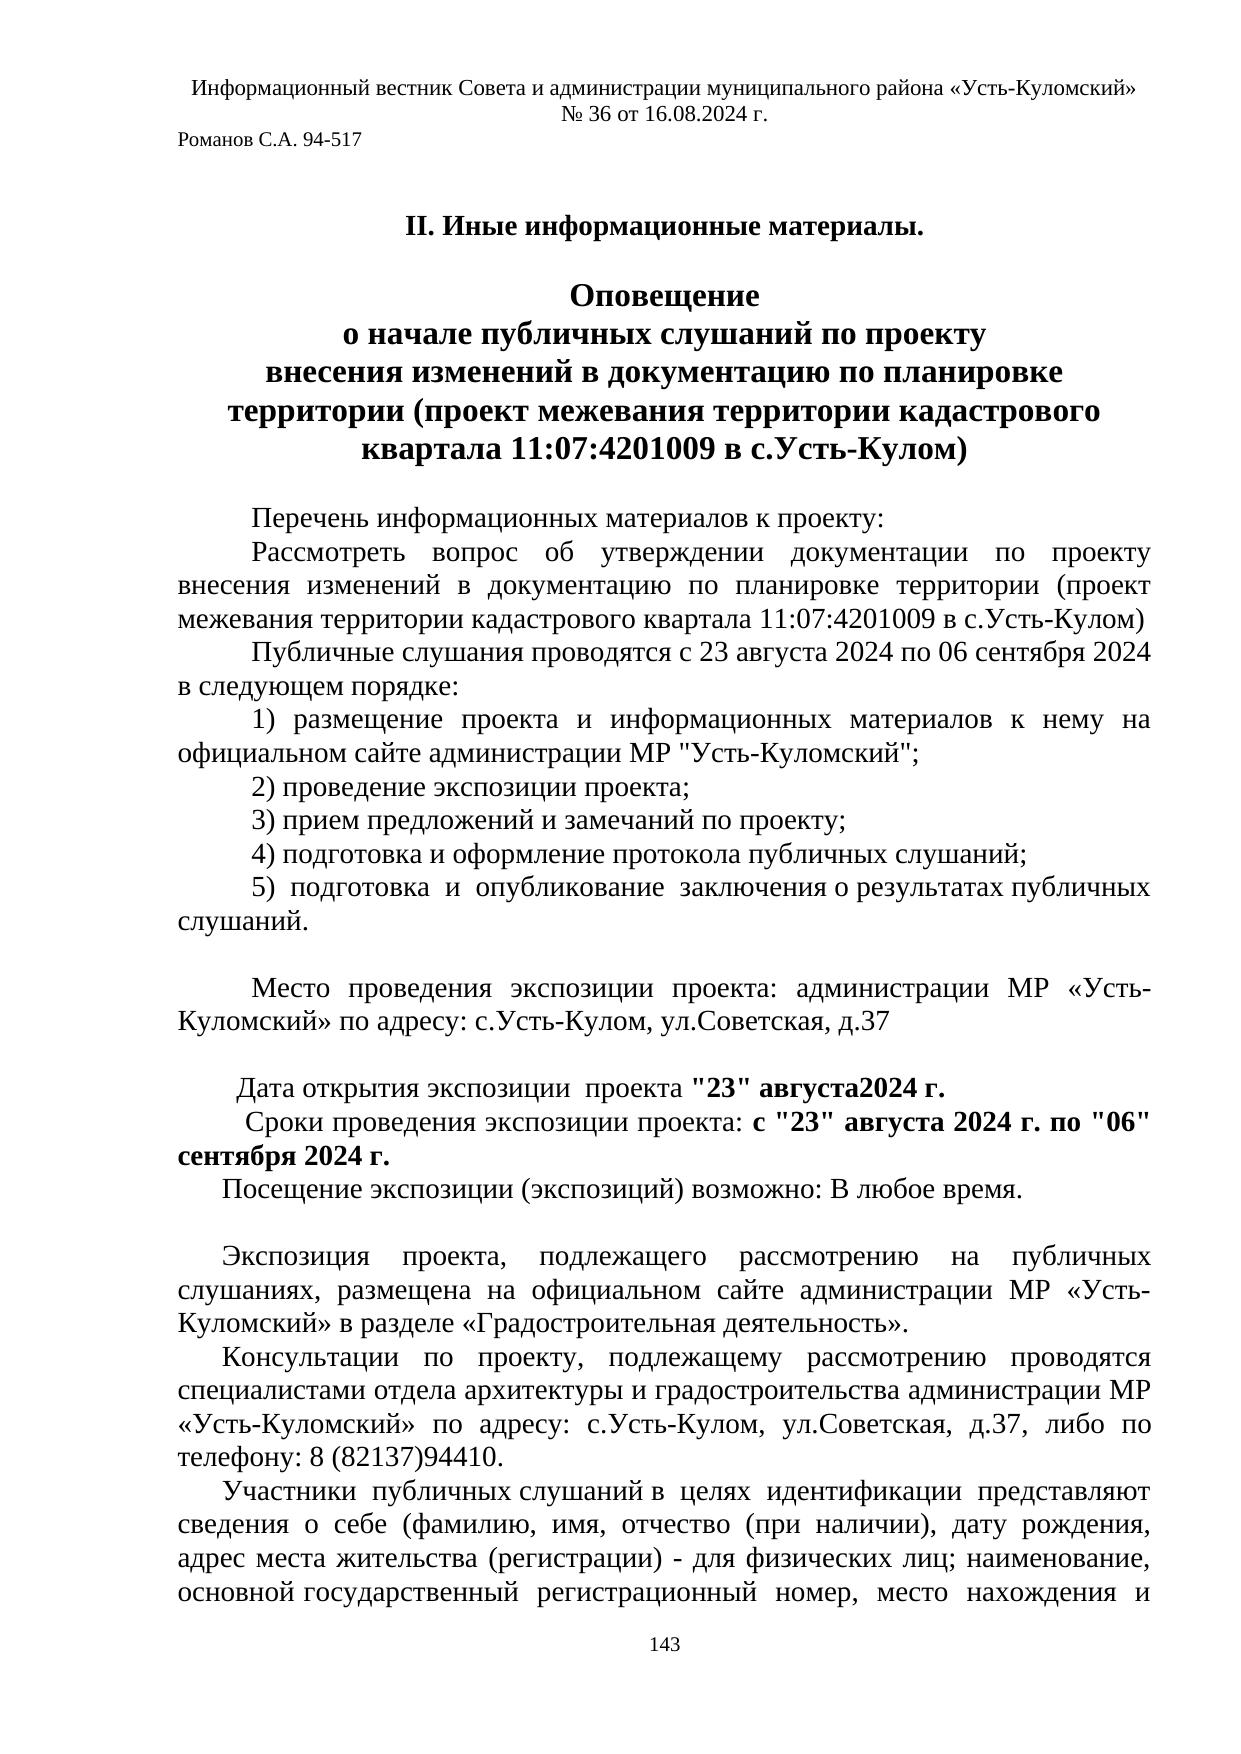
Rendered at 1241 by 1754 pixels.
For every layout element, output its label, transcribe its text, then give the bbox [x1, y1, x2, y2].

text 4) подготовка и оформление протокола публичных слушаний; [177, 836, 1152, 869]
text 1) размещение проекта и информационных материалов к нему на официальном сайте администрации МР "Усть-Куломский"; [177, 702, 1152, 769]
text Экспозиция проекта, подлежащего рассмотрению на публичных слушаниях, размещена на официальном сайте администрации МР «Усть-Куломский» в разделе «Градостроительная деятельность». [177, 1238, 1152, 1339]
text II. Иные информационные материалы. [177, 208, 1152, 242]
text Сроки проведения экспозиции проекта: с "23" августа 2024 г. по "06" сентября 2024 г. [177, 1104, 1152, 1171]
text Рассмотреть вопрос об утверждении документации по проекту внесения изменений в документацию по планировке территории (проект межевания территории кадастрового квартала 11:07:4201009 в с.Усть-Кулом) [177, 534, 1152, 634]
text Романов С.А. 94-517 [177, 126, 1152, 151]
text Публичные слушания проводятся с 23 августа 2024 по 06 сентября 2024 в следующем порядке: [177, 634, 1152, 702]
text Дата открытия экспозиции проекта "23" августа2024 г. [177, 1071, 1152, 1104]
text Оповещение [177, 275, 1152, 313]
text о начале публичных слушаний по проекту [177, 313, 1152, 352]
text Место проведения экспозиции проекта: администрации МР «Усть-Куломский» по адресу: с.Усть-Кулом, ул.Советская, д.37 [177, 970, 1152, 1037]
text 2) проведение экспозиции проекта; [177, 769, 1152, 802]
text Посещение экспозиции (экспозиций) возможно: В любое время. [177, 1171, 1152, 1205]
text 5) подготовка и опубликование заключения о результатах публичных слушаний. [177, 869, 1152, 936]
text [177, 1473, 1152, 1607]
text Перечень информационных материалов к проекту: [177, 500, 1152, 534]
text 3) прием предложений и замечаний по проекту; [177, 802, 1152, 836]
text внесения изменений в документацию по планировке территории (проект межевания территории кадастрового квартала 11:07:4201009 в с.Усть-Кулом) [177, 352, 1152, 467]
text Консультации по проекту, подлежащему рассмотрению проводятся специалистами отдела архитектуры и градостроительства администрации МР «Усть-Куломский» по адресу: с.Усть-Кулом, ул.Советская, д.37, либо по телефону: 8 (82137)94410. [177, 1339, 1152, 1473]
